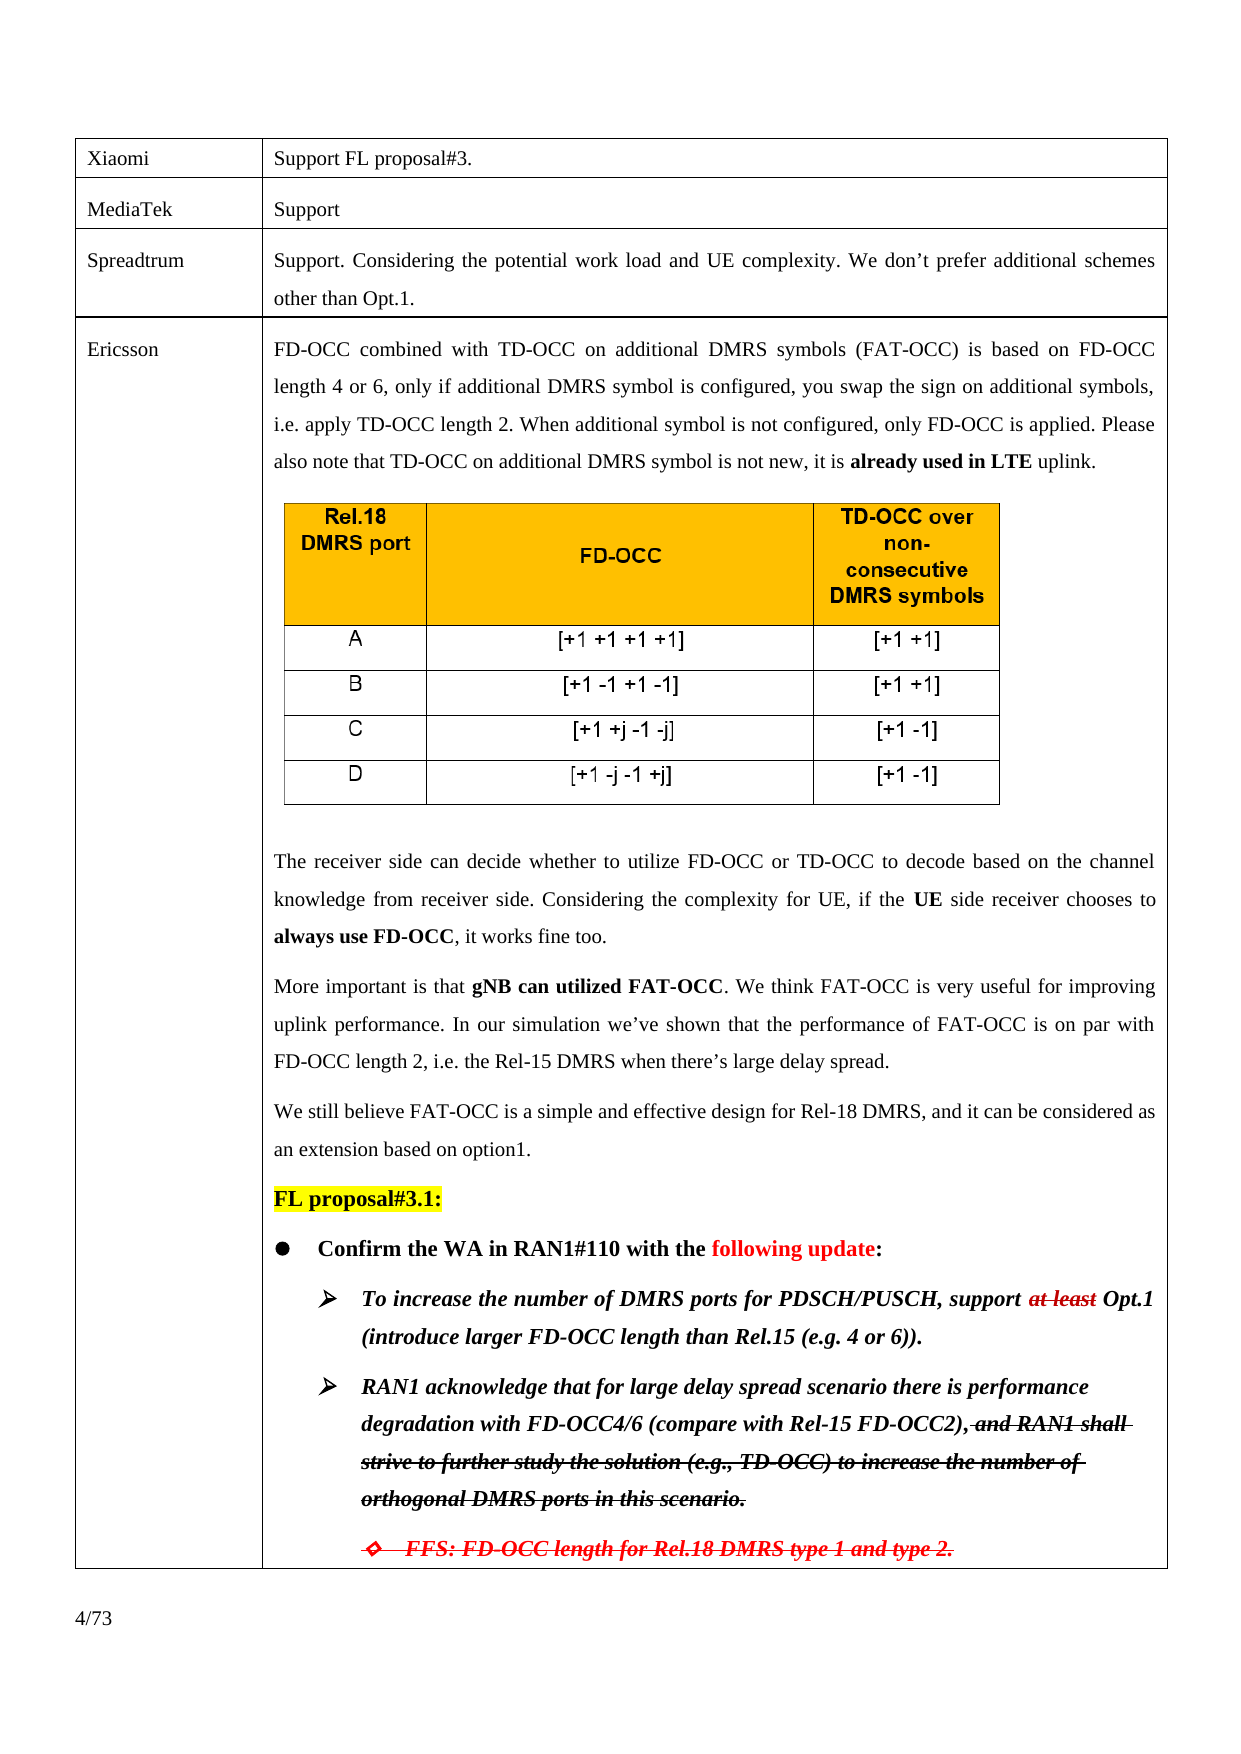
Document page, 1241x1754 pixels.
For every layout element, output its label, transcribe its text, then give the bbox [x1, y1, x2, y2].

picture [273, 492, 1006, 806]
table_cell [263, 318, 1167, 1567]
table_cell Spreadtrum [76, 229, 262, 316]
table_cell Support FL proposal#3. [263, 139, 1167, 177]
table_cell Support. Considering the potential work load and UE complexity. We don’t prefer additional schemes other than Opt.1. [263, 229, 1167, 316]
table_cell MediaTek [76, 178, 262, 228]
table_cell Support [263, 178, 1167, 228]
table_cell Xiaomi [76, 139, 262, 177]
table_cell Ericsson [76, 318, 262, 1567]
